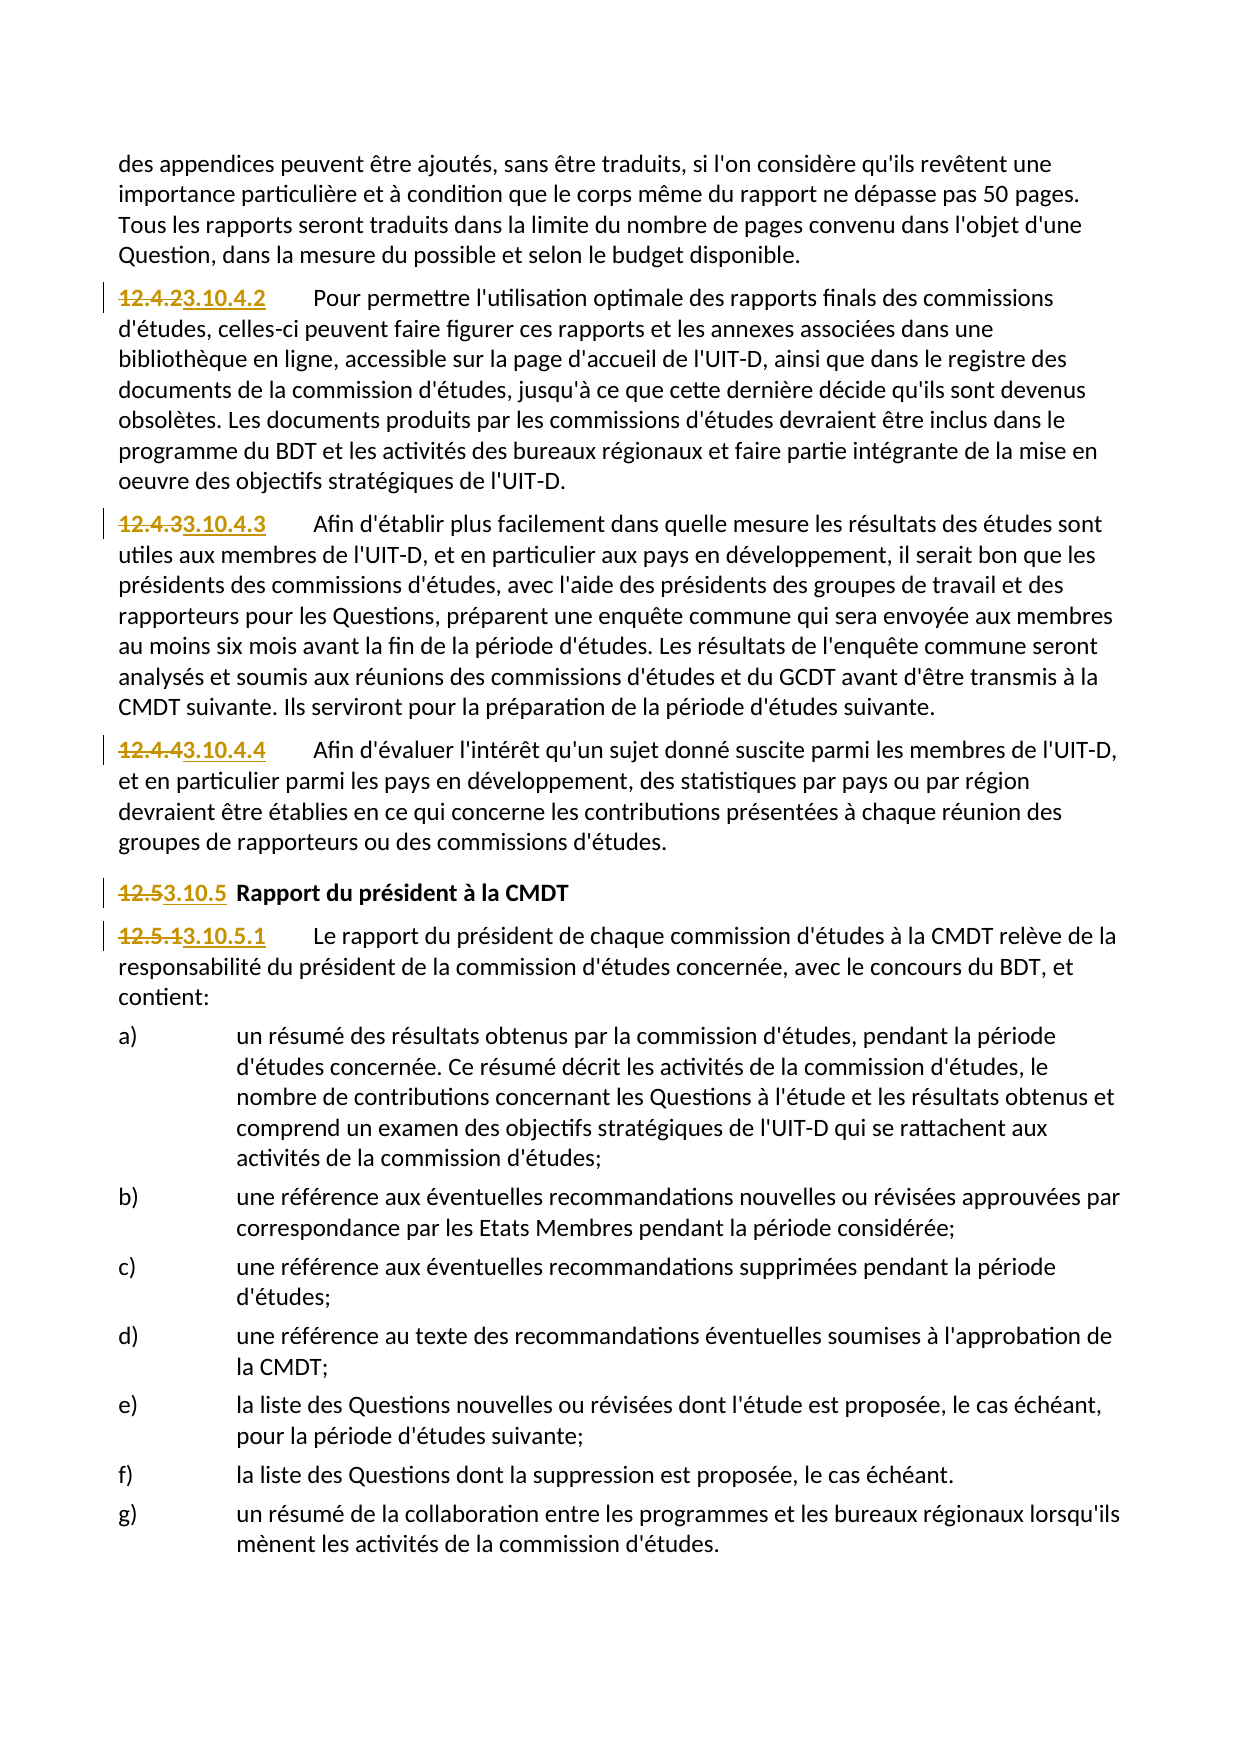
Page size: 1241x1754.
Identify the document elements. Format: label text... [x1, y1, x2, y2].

text c) une référence aux éventuelles recommandations supprimées pendant la période d'études; [118, 1251, 1122, 1312]
text b) une référence aux éventuelles recommandations nouvelles ou révisées approuvées par correspondance par les Etats Membres pendant la période considérée; [118, 1181, 1122, 1242]
text Le rapport du président de chaque commission d'études à la CMDT relève de la responsabilité du président de la commission d'études concernée, avec le concours du BDT, et contient: [118, 921, 1122, 1012]
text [118, 148, 1122, 270]
text Afin d'établir plus facilement dans quelle mesure les résultats des études sont utiles aux membres de l'UIT-D, et en particulier aux pays en développement, il serait bon que les présidents des commissions d'études, avec l'aide des présidents des groupes de travail et des rapporteurs pour les Questions, préparent une enquête commune qui sera envoyée aux membres au moins six mois avant la fin de la période d'études. Les résultats de l'enquête commune seront analysés et soumis aux réunions des commissions d'études et du GCDT avant d'être transmis à la CMDT suivante. Ils serviront pour la préparation de la période d'études suivante. [118, 508, 1122, 722]
text f) la liste des Questions dont la suppression est proposée, le cas échéant. [118, 1459, 1122, 1489]
text d) une référence au texte des recommandations éventuelles soumises à l'approbation de la CMDT; [118, 1320, 1122, 1381]
text Pour permettre l'utilisation optimale des rapports finals des commissions d'études, celles-ci peuvent faire figurer ces rapports et les annexes associées dans une bibliothèque en ligne, accessible sur la page d'accueil de l'UIT-D, ainsi que dans le registre des documents de la commission d'études, jusqu'à ce que cette dernière décide qu'ils sont devenus obsolètes. Les documents produits par les commissions d'études devraient être inclus dans le programme du BDT et les activités des bureaux régionaux et faire partie intégrante de la mise en oeuvre des objectifs stratégiques de l'UIT-D. [118, 282, 1122, 496]
text g) un résumé de la collaboration entre les programmes et les bureaux régionaux lorsqu'ils mènent les activités de la commission d'études. [118, 1498, 1122, 1559]
text Afin d'évaluer l'intérêt qu'un sujet donné suscite parmi les membres de l'UIT-D, et en particulier parmi les pays en développement, des statistiques par pays ou par région devraient être établies en ce qui concerne les contributions présentées à chaque réunion des groupes de rapporteurs ou des commissions d'études. [118, 734, 1122, 857]
text a) un résumé des résultats obtenus par la commission d'études, pendant la période d'études concernée. Ce résumé décrit les activités de la commission d'études, le nombre de contributions concernant les Questions à l'étude et les résultats obtenus et comprend un examen des objectifs stratégiques de l'UIT-D qui se rattachent aux activités de la commission d'études; [118, 1020, 1122, 1173]
subtitle Rapport du président à la CMDT [118, 877, 1122, 908]
text e) la liste des Questions nouvelles ou révisées dont l'étude est proposée, le cas échéant, pour la période d'études suivante; [118, 1389, 1122, 1451]
